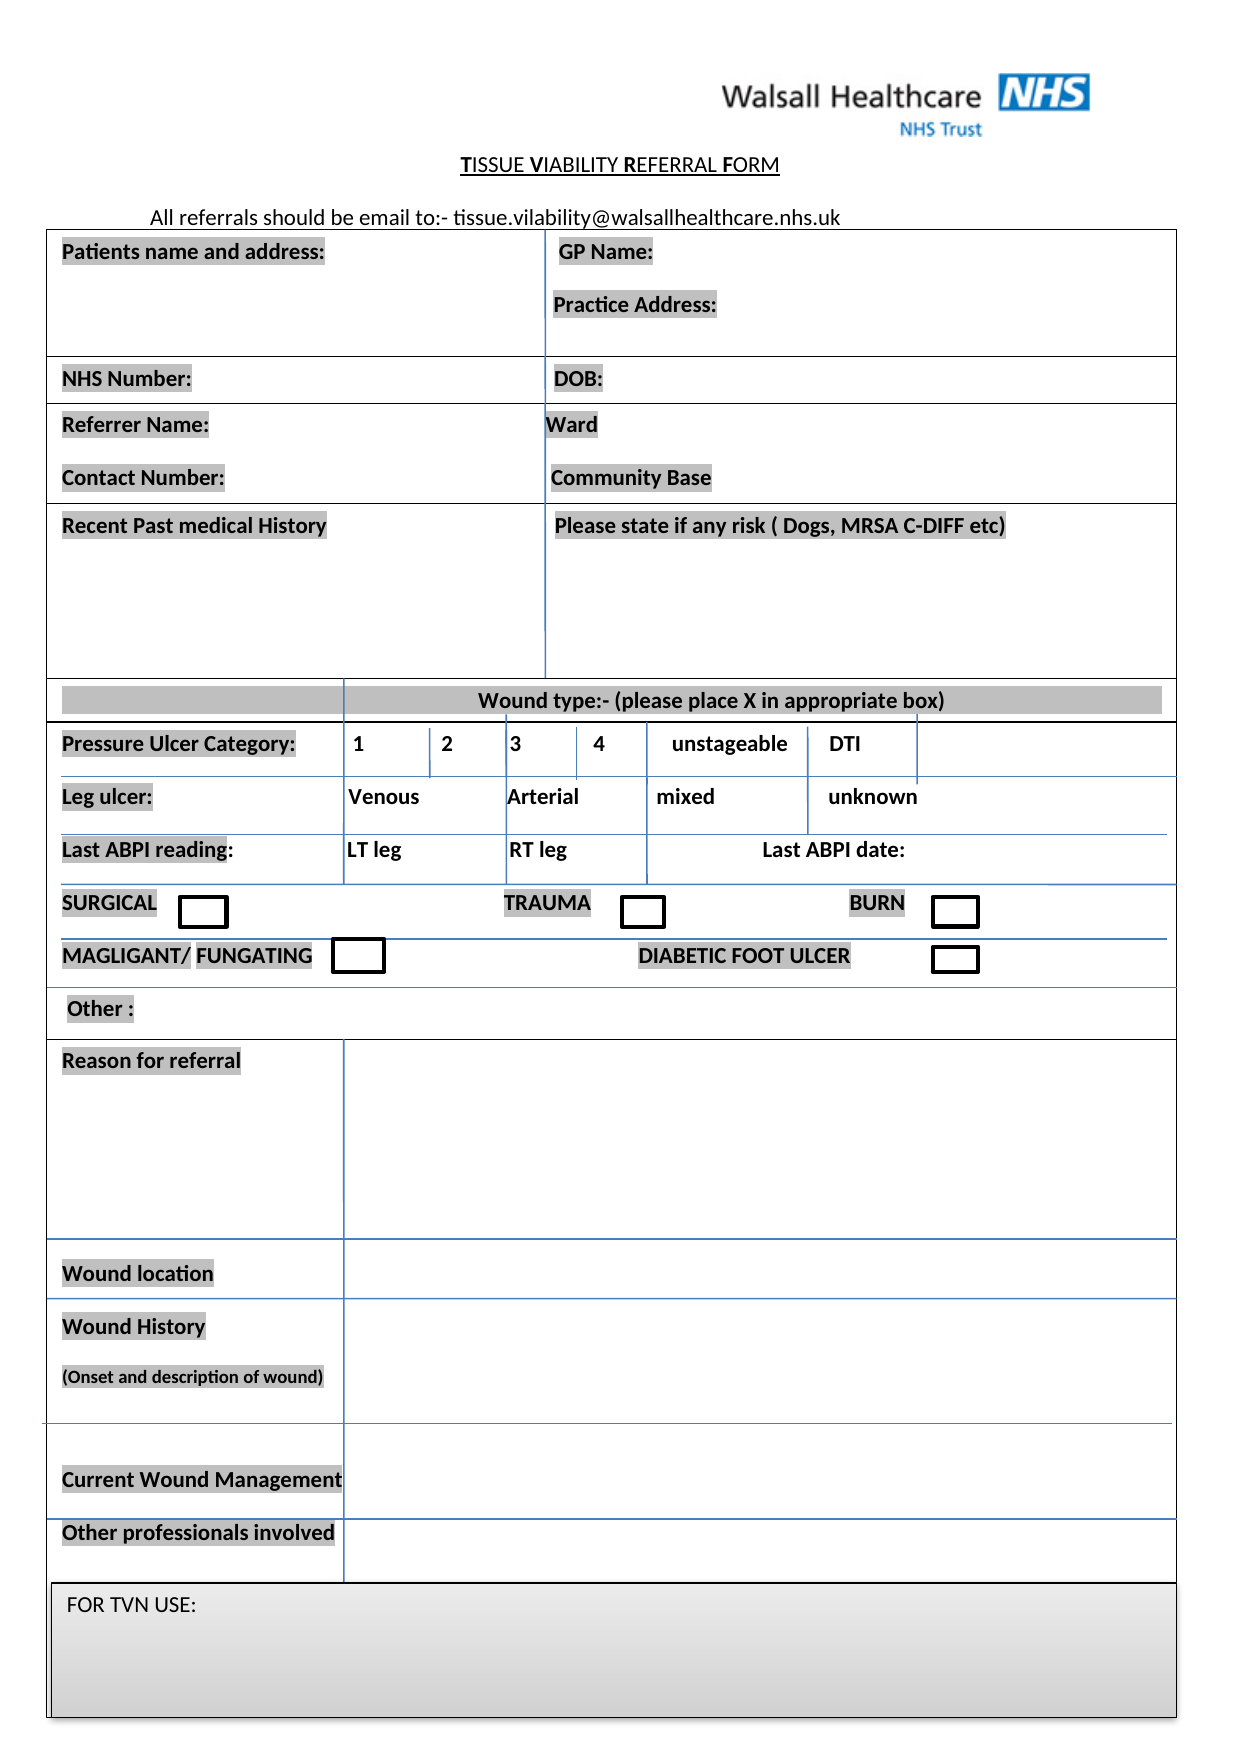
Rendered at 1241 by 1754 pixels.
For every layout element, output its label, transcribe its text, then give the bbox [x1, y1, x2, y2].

picture [721, 73, 1091, 137]
text All referrals should be email to:- tissue.vilability@walsallhealthcare.nhs.uk [150, 203, 1090, 229]
text TISSUE VIABILITY REFERRAL FORM [150, 150, 1090, 178]
